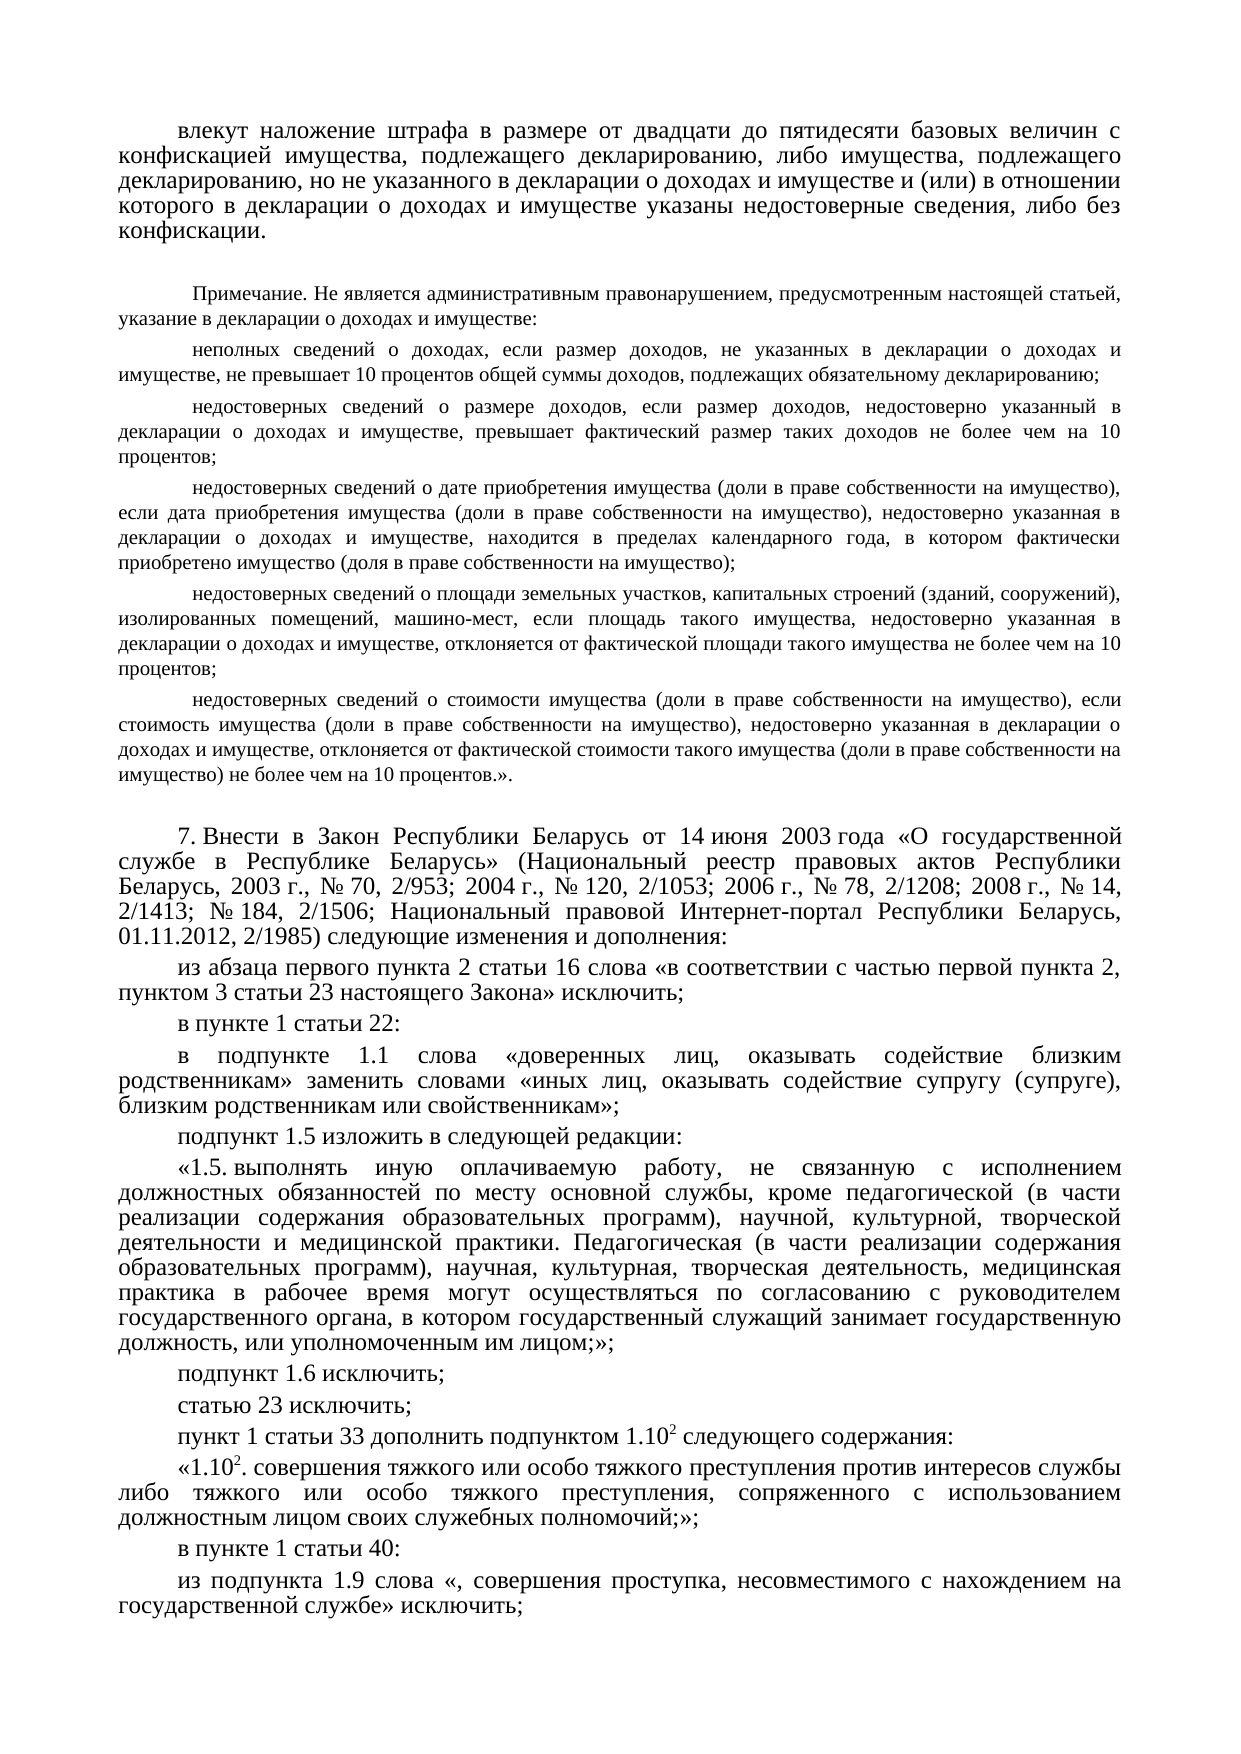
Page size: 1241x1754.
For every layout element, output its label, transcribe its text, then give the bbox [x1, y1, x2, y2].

text Примечание. Не является административным правонарушением, предусмотренным настоящей статьей, указание в декларации о доходах и имуществе: [118, 281, 1122, 331]
text из подпункта 1.9 слова «, совершения проступка, несовместимого с нахождением на государственной службе» исключить; [118, 1568, 1122, 1618]
text пункт 1 статьи 33 дополнить подпунктом 1.102 следующего содержания: [118, 1424, 1122, 1449]
text подпункт 1.6 исключить; [118, 1362, 1122, 1387]
text статью 23 исключить; [118, 1393, 1122, 1418]
text «1.5. выполнять иную оплачиваемую работу, не связанную с исполнением должностных обязанностей по месту основной службы, кроме педагогической (в части реализации содержания образовательных программ), научной, культурной, творческой деятельности и медицинской практики. Педагогическая (в части реализации содержания образовательных программ), научная, культурная, творческая деятельность, медицинская практика в рабочее время могут осуществляться по согласованию с руководителем государственного органа, в котором государственный служащий занимает государственную должность, или уполномоченным им лицом;»; [118, 1156, 1122, 1356]
text недостоверных сведений о стоимости имущества (доли в праве собственности на имущество), если стоимость имущества (доли в праве собственности на имущество), недостоверно указанная в декларации о доходах и имуществе, отклоняется от фактической стоимости такого имущества (доли в праве собственности на имущество) не более чем на 10 процентов.». [118, 687, 1122, 787]
text недостоверных сведений о площади земельных участков, капитальных строений (зданий, сооружений), изолированных помещений, машино-мест, если площадь такого имущества, недостоверно указанная в декларации о доходах и имуществе, отклоняется от фактической площади такого имущества не более чем на 10 процентов; [118, 581, 1122, 681]
text влекут наложение штрафа в размере от двадцати до пятидесяти базовых величин с конфискацией имущества, подлежащего декларированию, либо имущества, подлежащего декларированию, но не указанного в декларации о доходах и имуществе и (или) в отношении которого в декларации о доходах и имуществе указаны недостоверные сведения, либо без конфискации. [118, 118, 1122, 243]
text неполных сведений о доходах, если размер доходов, не указанных в декларации о доходах и имуществе, не превышает 10 процентов общей суммы доходов, подлежащих обязательному декларированию; [118, 337, 1122, 387]
text в пункте 1 статьи 22: [118, 1012, 1122, 1037]
text в пункте 1 статьи 40: [118, 1537, 1122, 1562]
text недостоверных сведений о размере доходов, если размер доходов, недостоверно указанный в декларации о доходах и имуществе, превышает фактический размер таких доходов не более чем на 10 процентов; [118, 393, 1122, 468]
text в подпункте 1.1 слова «доверенных лиц, оказывать содействие близким родственникам» заменить словами «иных лиц, оказывать содействие супругу (супруге), близким родственникам или свойственникам»; [118, 1043, 1122, 1118]
text недостоверных сведений о дате приобретения имущества (доли в праве собственности на имущество), если дата приобретения имущества (доли в праве собственности на имущество), недостоверно указанная в декларации о доходах и имуществе, находится в пределах календарного года, в котором фактически приобретено имущество (доля в праве собственности на имущество); [118, 474, 1122, 574]
text 7. Внести в Закон Республики Беларусь от 14 июня 2003 года «О государственной службе в Республике Беларусь» (Национальный реестр правовых актов Республики Беларусь, 2003 г., № 70, 2/953; 2004 г., № 120, 2/1053; 2006 г., № 78, 2/1208; 2008 г., № 14, 2/1413; № 184, 2/1506; Национальный правовой Интернет-портал Республики Беларусь, 01.11.2012, 2/1985) следующие изменения и дополнения: [118, 824, 1122, 949]
text «1.102. совершения тяжкого или особо тяжкого преступления против интересов службы либо тяжкого или особо тяжкого преступления, сопряженного с использованием должностным лицом своих служебных полномочий;»; [118, 1456, 1122, 1531]
text из абзаца первого пункта 2 статьи 16 слова «в соответствии с частью первой пункта 2, пунктом 3 статьи 23 настоящего Закона» исключить; [118, 956, 1122, 1006]
text подпункт 1.5 изложить в следующей редакции: [118, 1124, 1122, 1149]
